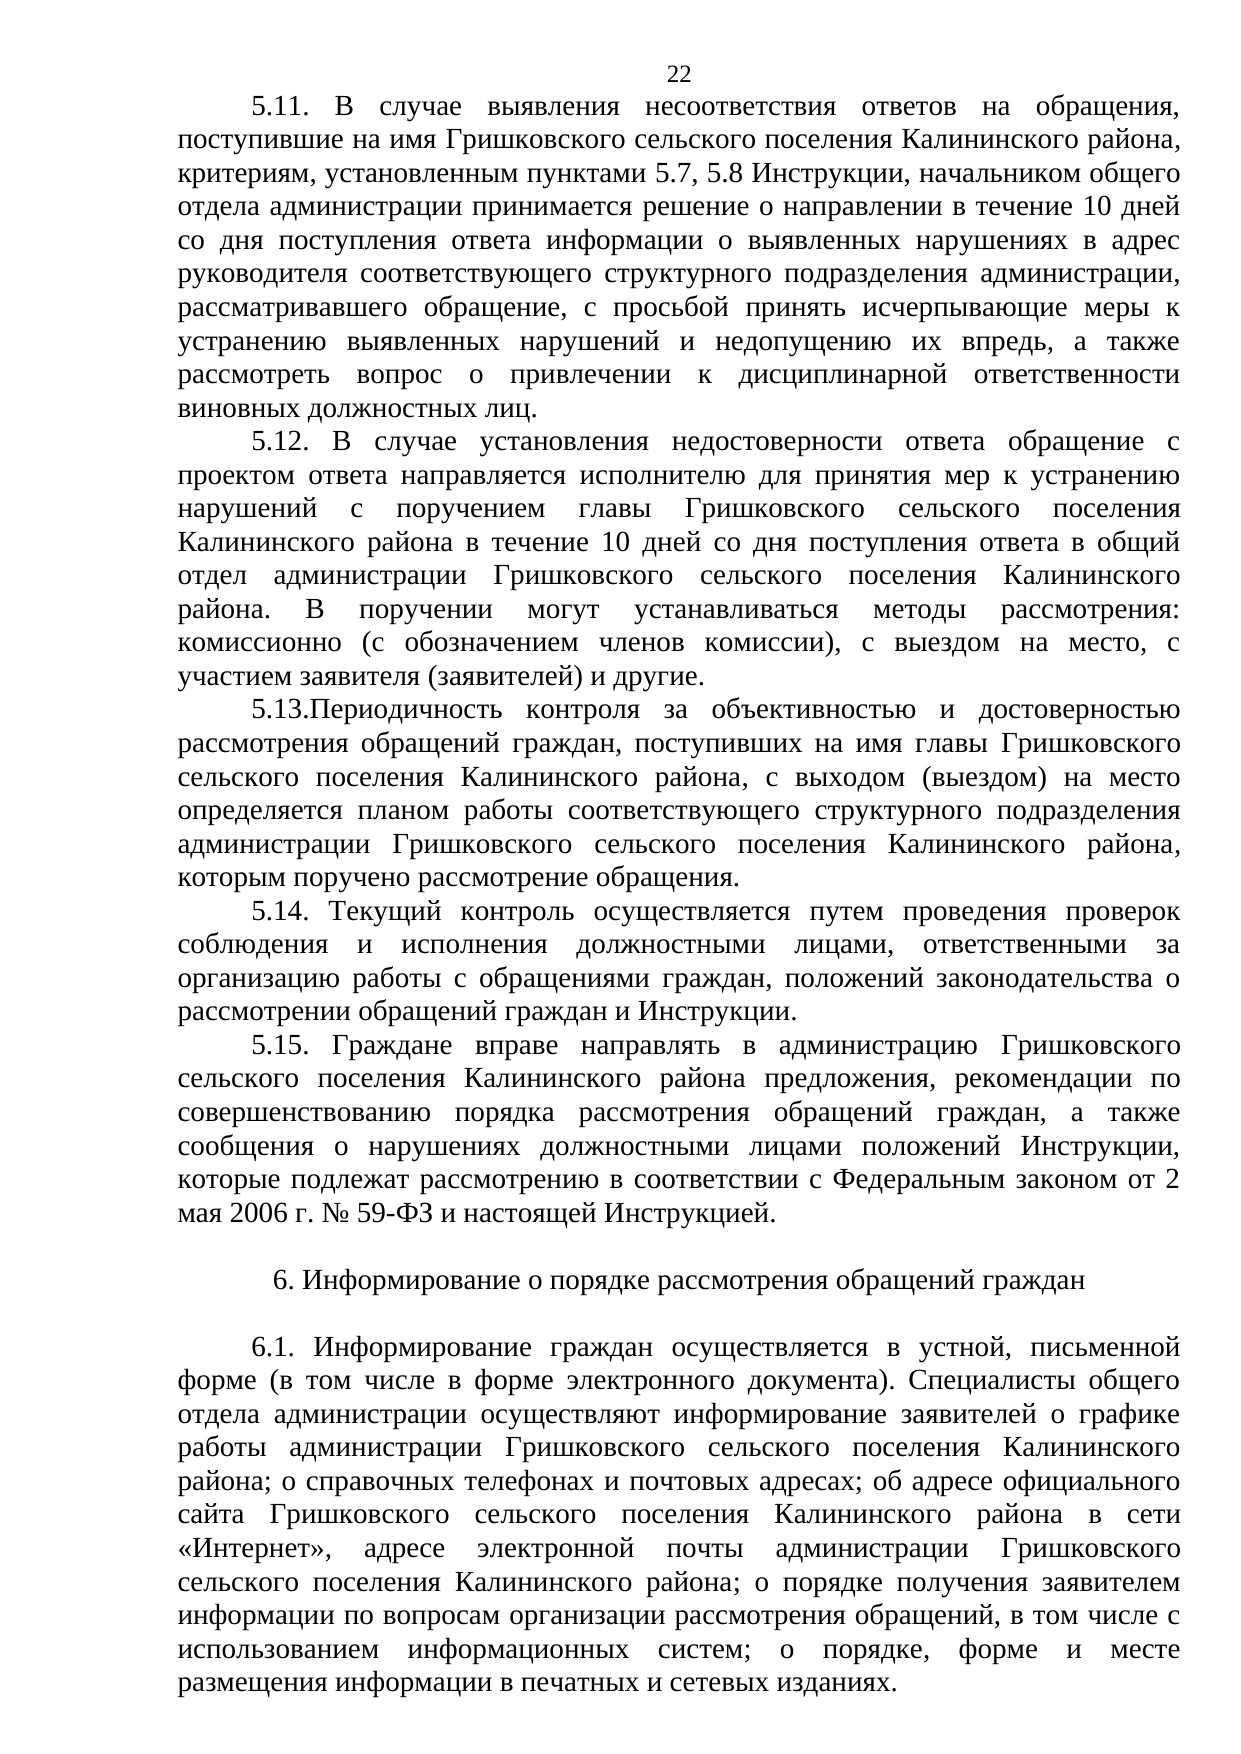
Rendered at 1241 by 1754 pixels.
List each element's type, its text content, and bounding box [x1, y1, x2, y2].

text 5.15. Граждане вправе направлять в администрацию Гришковского сельского поселения Калининского района предложения, рекомендации по совершенствованию порядка рассмотрения обращений граждан, а также сообщения о нарушениях должностными лицами положений Инструкции, которые подлежат рассмотрению в соответствии с Федеральным законом от 2 мая 2006 г. № 59-ФЗ и настоящей Инструкцией. [177, 1027, 1181, 1228]
text 5.11. В случае выявления несоответствия ответов на обращения, поступившие на имя Гришковского сельского поселения Калининского района, критериям, установленным пунктами 5.7, 5.8 Инструкции, начальником общего отдела администрации принимается решение о направлении в течение 10 дней со дня поступления ответа информации о выявленных нарушениях в адрес руководителя соответствующего структурного подразделения администрации, рассматривавшего обращение, с просьбой принять исчерпывающие меры к устранению выявленных нарушений и недопущению их впредь, а также рассмотреть вопрос о привлечении к дисциплинарной ответственности виновных должностных лиц. [177, 88, 1181, 423]
text 6.1. Информирование граждан осуществляется в устной, письменной форме (в том числе в форме электронного документа). Специалисты общего отдела администрации осуществляют информирование заявителей о графике работы администрации Гришковского сельского поселения Калининского района; о справочных телефонах и почтовых адресах; об адресе официального сайта Гришковского сельского поселения Калининского района в сети «Интернет», адресе электронной почты администрации Гришковского сельского поселения Калининского района; о порядке получения заявителем информации по вопросам организации рассмотрения обращений, в том числе с использованием информационных систем; о порядке, форме и месте размещения информации в печатных и сетевых изданиях. [177, 1329, 1181, 1698]
text 5.14. Текущий контроль осуществляется путем проведения проверок соблюдения и исполнения должностными лицами, ответственными за организацию работы с обращениями граждан, положений законодательства о рассмотрении обращений граждан и Инструкции. [177, 893, 1181, 1027]
text 5.12. В случае установления недостоверности ответа обращение с проектом ответа направляется исполнителю для принятия мер к устранению нарушений с поручением главы Гришковского сельского поселения Калининского района в течение 10 дней со дня поступления ответа в общий отдел администрации Гришковского сельского поселения Калининского района. В поручении могут устанавливаться методы рассмотрения: комиссионно (с обозначением членов комиссии), с выездом на место, с участием заявителя (заявителей) и другие. [177, 423, 1181, 692]
text 5.13.Периодичность контроля за объективностью и достоверностью рассмотрения обращений граждан, поступивших на имя главы Гришковского сельского поселения Калининского района, с выходом (выездом) на место определяется планом работы соответствующего структурного подразделения администрации Гришковского сельского поселения Калининского района, которым поручено рассмотрение обращения. [177, 692, 1181, 893]
text 6. Информирование о порядке рассмотрения обращений граждан [177, 1262, 1181, 1295]
text 22 [177, 59, 1181, 88]
